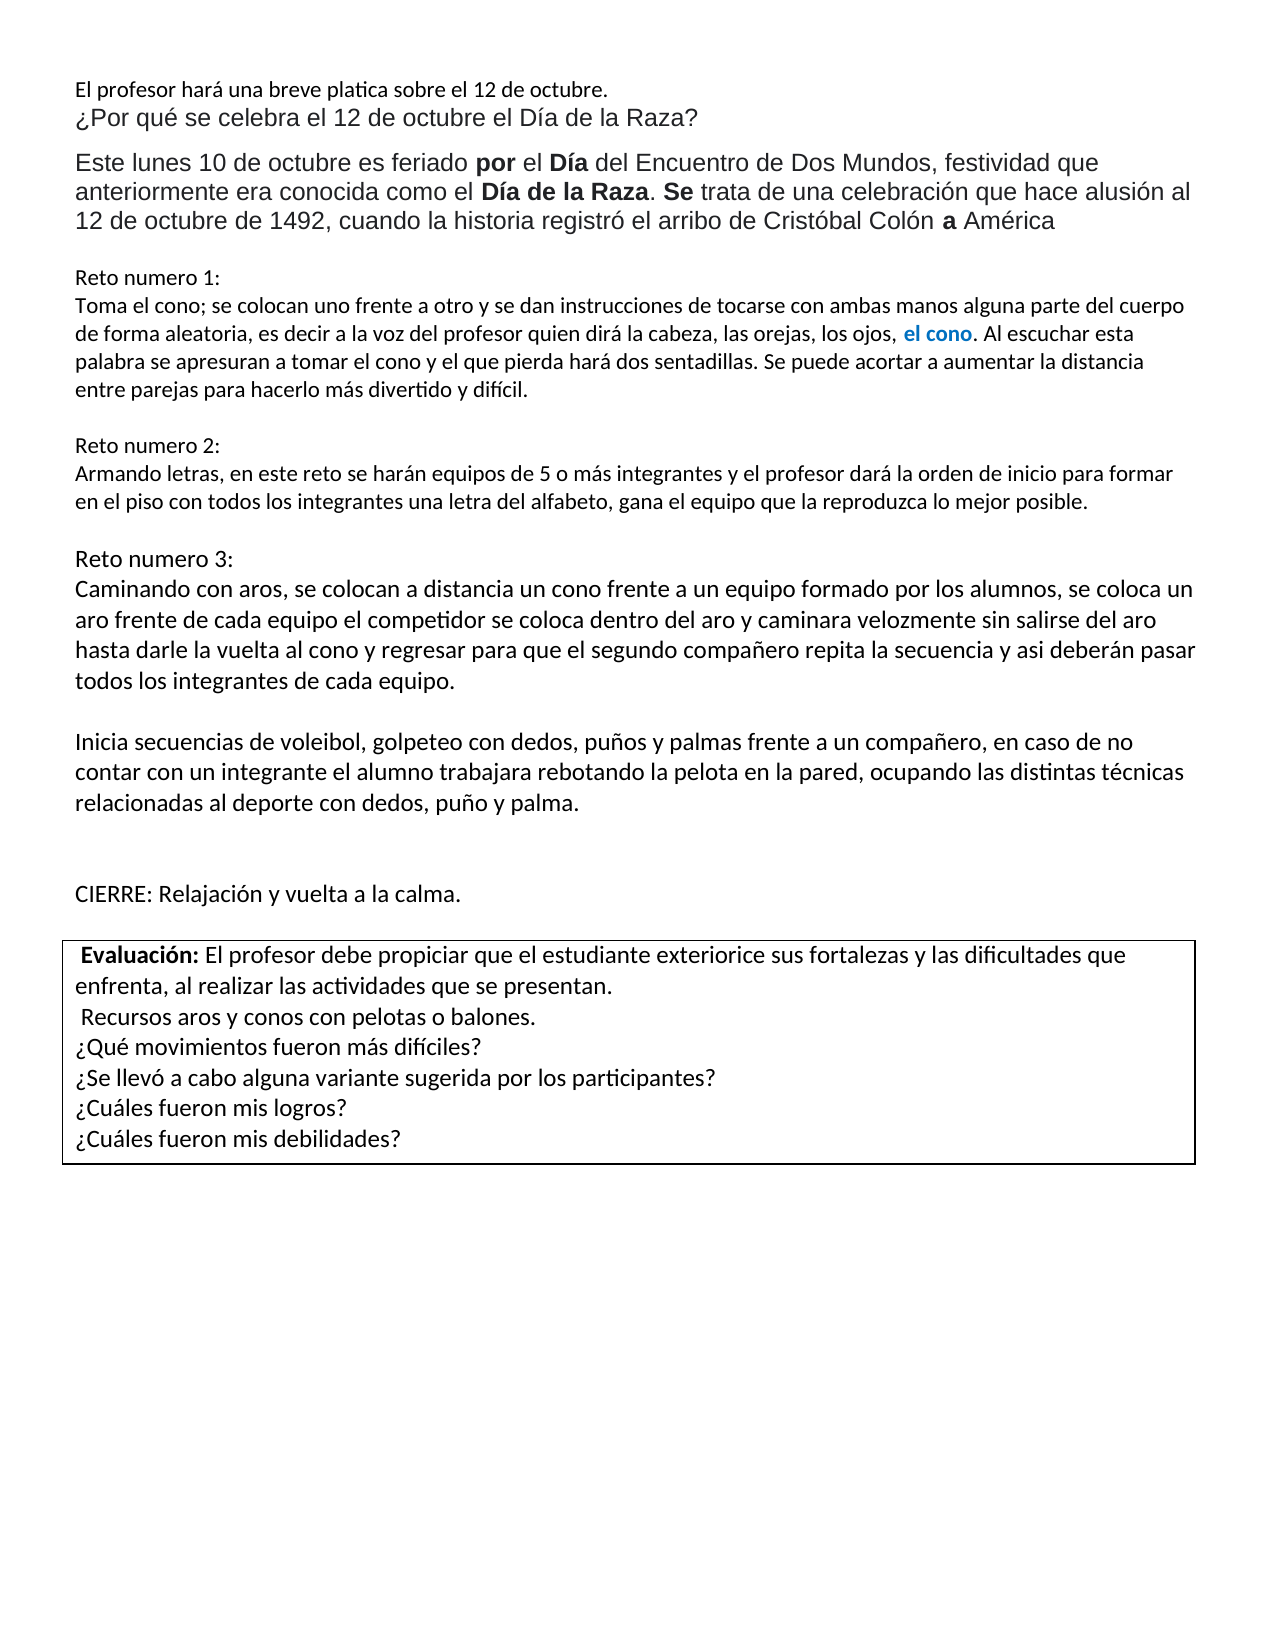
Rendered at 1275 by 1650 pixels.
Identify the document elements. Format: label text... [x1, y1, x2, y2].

text Toma el cono; se colocan uno frente a otro y se dan instrucciones de tocarse con ambas manos alguna parte del cuerpo de forma aleatoria, es decir a la voz del profesor quien dirá la cabeza, las orejas, los ojos, el cono. Al escuchar esta palabra se apresuran a tomar el cono y el que pierda hará dos sentadillas. Se puede acortar a aumentar la distancia entre parejas para hacerlo más divertido y difícil. [75, 291, 1200, 403]
text Evaluación: El profesor debe propiciar que el estudiante exteriorice sus fortalezas y las dificultades que enfrenta, al realizar las actividades que se presentan. [75, 941, 1194, 1001]
text CIERRE: Relajación y vuelta a la calma. [75, 879, 1200, 909]
text Reto numero 2: [75, 431, 1200, 459]
text Armando letras, en este reto se harán equipos de 5 o más integrantes y el profesor dará la orden de inicio para formar en el piso con todos los integrantes una letra del alfabeto, gana el equipo que la reproduzca lo mejor posible. [75, 459, 1200, 515]
text Este lunes 10 de octubre es feriado por el Día del Encuentro de Dos Mundos, festividad que anteriormente era conocida como el Día de la Raza. Se trata de una celebración que hace alusión al 12 de octubre de 1492, cuando la historia registró el arribo de Cristóbal Colón a América [75, 148, 1200, 235]
text El profesor hará una breve platica sobre el 12 de octubre. [75, 75, 1200, 103]
text ¿Cuáles fueron mis logros? [75, 1092, 1194, 1123]
text ¿Por qué se celebra el 12 de octubre el Día de la Raza? [75, 103, 1200, 132]
text Recursos aros y conos con pelotas o balones. [75, 1001, 1194, 1031]
text Reto numero 1: [75, 263, 1200, 291]
text ¿Cuáles fueron mis debilidades? [75, 1123, 1194, 1153]
text ¿Se llevó a cabo alguna variante sugerida por los participantes? [75, 1062, 1194, 1092]
text ¿Qué movimientos fueron más difíciles? [75, 1031, 1194, 1062]
text Reto numero 3: [75, 543, 1200, 573]
text Caminando con aros, se colocan a distancia un cono frente a un equipo formado por los alumnos, se coloca un aro frente de cada equipo el competidor se coloca dentro del aro y caminara velozmente sin salirse del aro hasta darle la vuelta al cono y regresar para que el segundo compañero repita la secuencia y asi deberán pasar todos los integrantes de cada equipo. [75, 573, 1200, 696]
text Inicia secuencias de voleibol, golpeteo con dedos, puños y palmas frente a un compañero, en caso de no contar con un integrante el alumno trabajara rebotando la pelota en la pared, ocupando las distintas técnicas relacionadas al deporte con dedos, puño y palma. [75, 726, 1200, 818]
